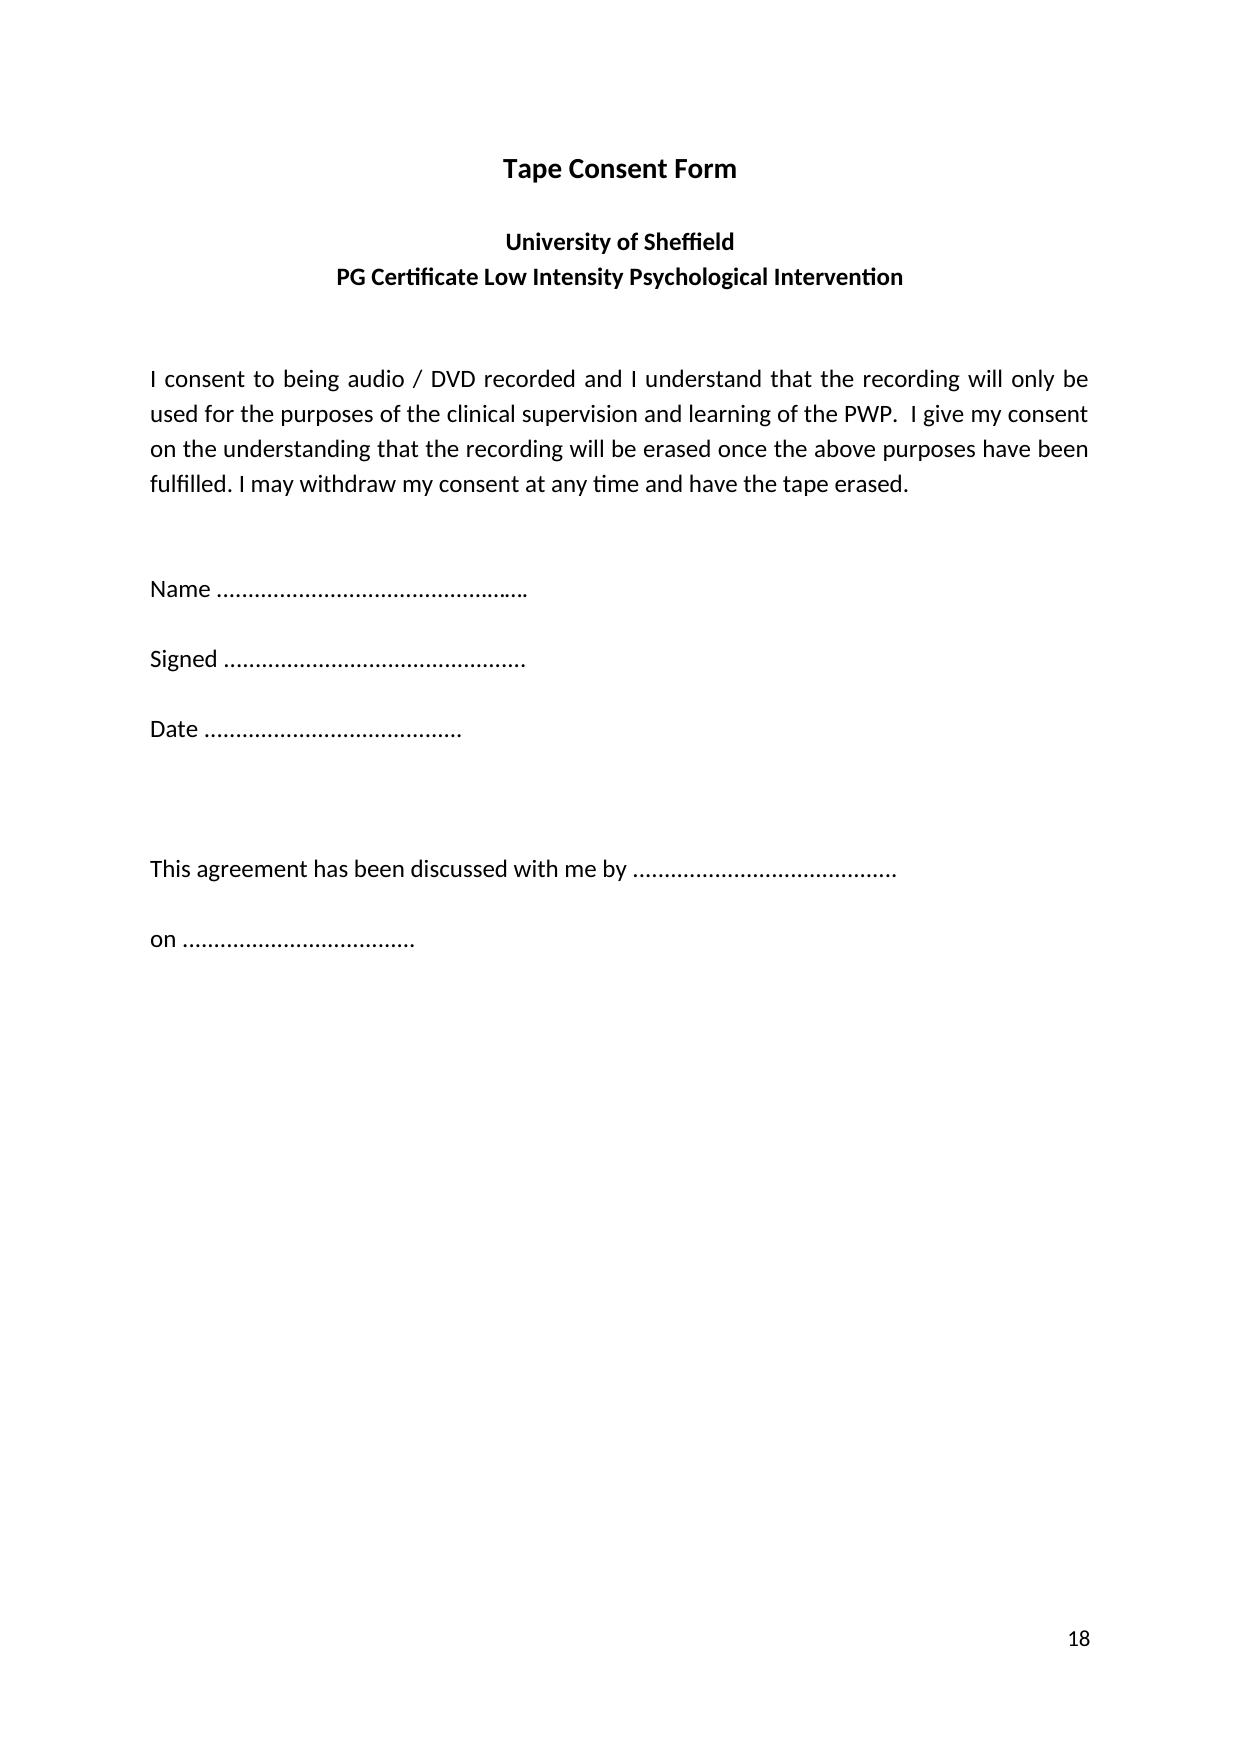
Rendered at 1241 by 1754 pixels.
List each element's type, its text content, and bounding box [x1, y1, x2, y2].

text Date ......................................... [150, 713, 1090, 744]
text Tape Consent Form [150, 150, 1090, 186]
text Signed ................................................ [150, 643, 1090, 674]
text University of Sheffield [150, 226, 1090, 256]
text on ..................................... [150, 923, 1090, 954]
text Name ...........................................……. [150, 573, 1090, 604]
text This agreement has been discussed with me by .......................................... [150, 853, 1090, 884]
text PG Certificate Low Intensity Psychological Intervention [150, 261, 1090, 291]
text I consent to being audio / DVD recorded and I understand that the recording will only be used for the purposes of the clinical supervision and learning of the PWP. I give my consent on the understanding that the recording will be erased once the above purposes have been fulfilled. I may withdraw my consent at any time and have the tape erased. [150, 363, 1090, 499]
